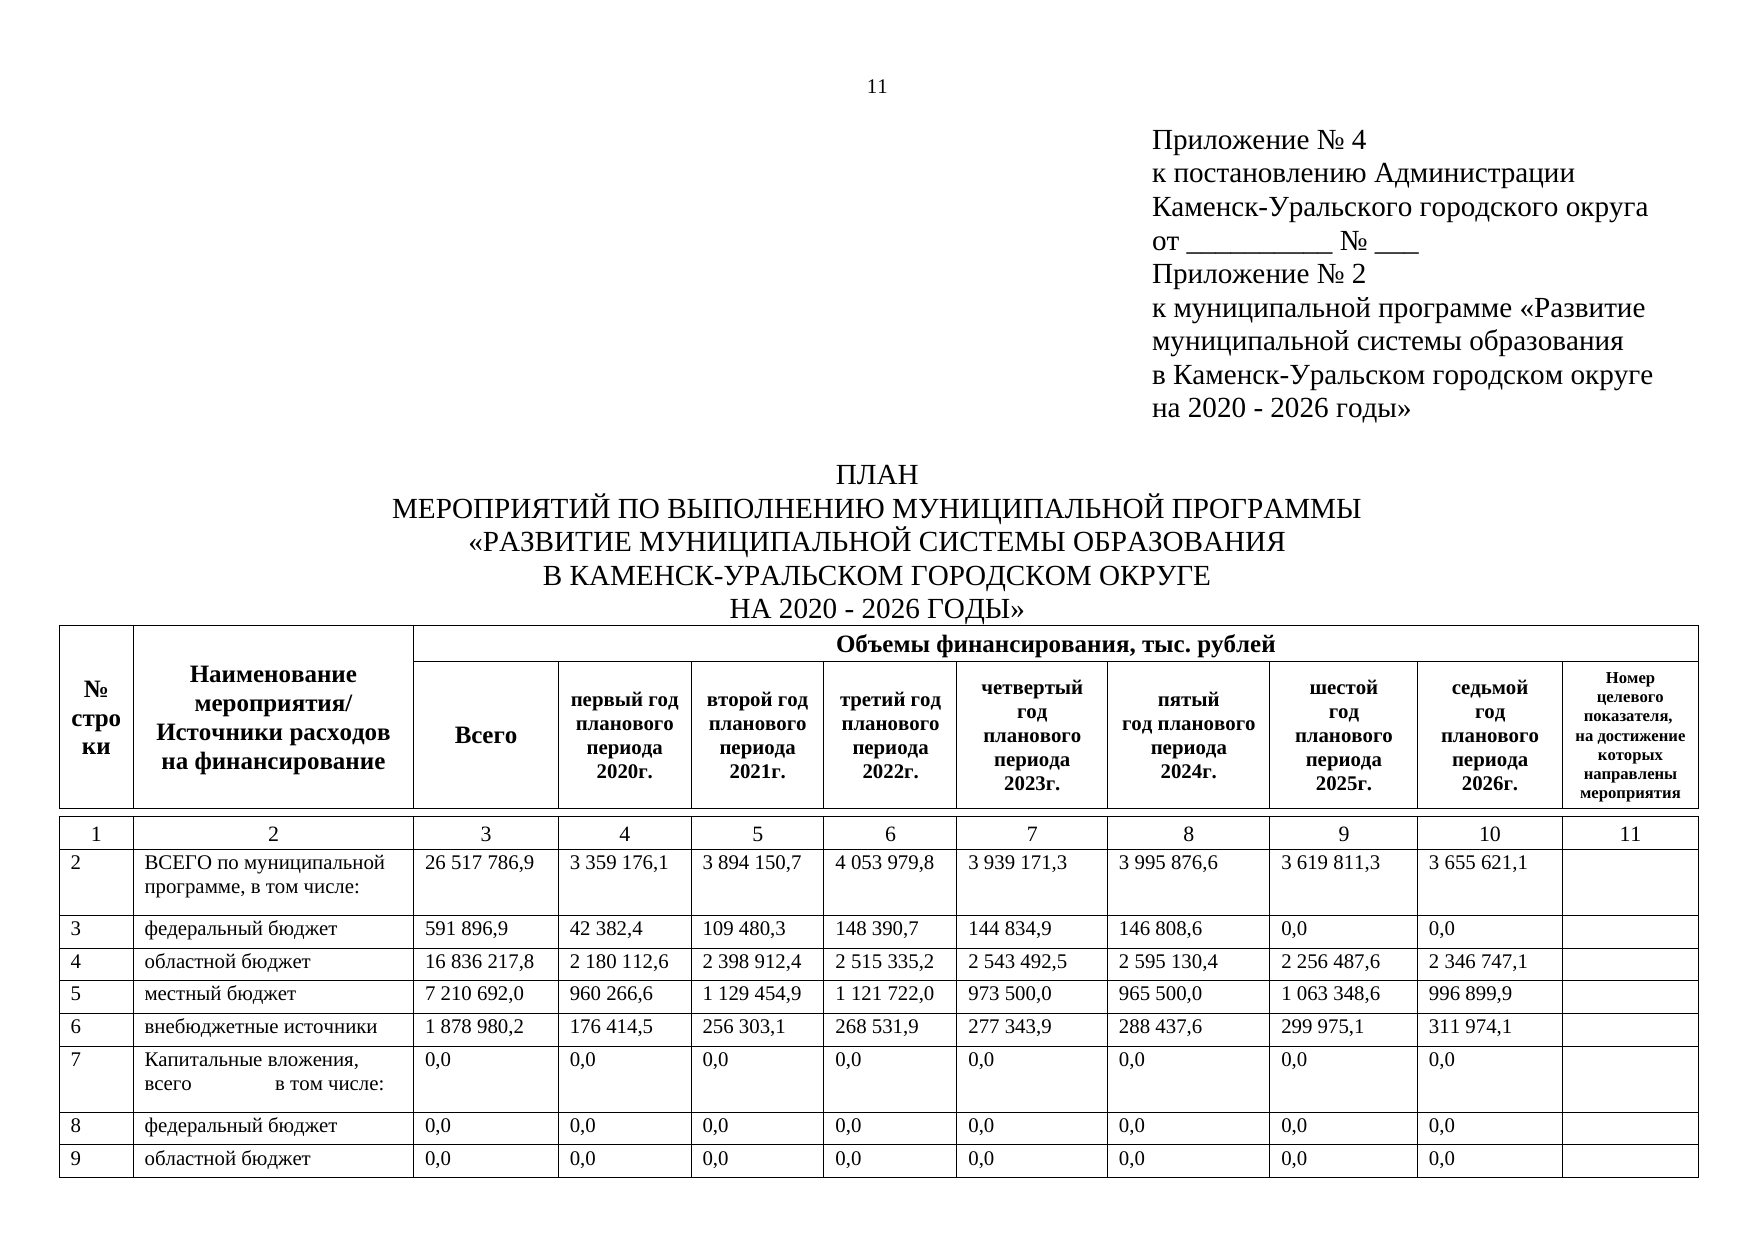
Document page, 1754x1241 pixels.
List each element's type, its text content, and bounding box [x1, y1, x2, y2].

table_cell 0,0 [1270, 1145, 1417, 1177]
table_cell 42 382,4 [559, 916, 691, 947]
table_cell 0,0 [414, 1145, 558, 1177]
table_cell 109 480,3 [692, 916, 823, 947]
table_cell седьмой год планового периода 2026г. [1418, 662, 1562, 808]
table_cell 0,0 [1108, 1047, 1269, 1112]
table_cell 1 121 722,0 [824, 981, 956, 1013]
table_cell [1563, 850, 1698, 915]
table_cell 0,0 [559, 1113, 691, 1144]
table_cell 0,0 [414, 1113, 558, 1144]
table_cell 2 595 130,4 [1108, 949, 1269, 980]
table_cell областной бюджет [134, 1145, 413, 1177]
table_cell 591 896,9 [414, 916, 558, 947]
table_cell внебюджетные источники [134, 1014, 413, 1046]
table_cell 2 346 747,1 [1418, 949, 1562, 980]
table_cell 0,0 [1108, 1145, 1269, 1177]
table_cell 277 343,9 [957, 1014, 1107, 1046]
table_cell 0,0 [957, 1113, 1107, 1144]
table_cell областной бюджет [134, 949, 413, 980]
table_cell 1 063 348,6 [1270, 981, 1417, 1013]
text Каменск-Уральского городского округа [29, 189, 1724, 223]
table_cell 996 899,9 [1418, 981, 1562, 1013]
table_cell 0,0 [824, 1145, 956, 1177]
text В КАМЕНСК-УРАЛЬСКОМ ГОРОДСКОМ ОКРУГЕ [29, 558, 1724, 592]
table_header 3 [414, 817, 558, 849]
table_cell 0,0 [1418, 1047, 1562, 1112]
table_header Объемы финансирования, тыс. рублей [414, 626, 1698, 661]
text «РАЗВИТИЕ МУНИЦИПАЛЬНОЙ СИСТЕМЫ ОБРАЗОВАНИЯ [29, 524, 1724, 558]
table_cell 1 129 454,9 [692, 981, 823, 1013]
table_cell 0,0 [1270, 1113, 1417, 1144]
text Приложение № 4 [29, 122, 1724, 156]
table_cell 8 [60, 1113, 133, 1144]
table_cell 960 266,6 [559, 981, 691, 1013]
table_cell второй год планового периода 2021г. [692, 662, 823, 808]
table_cell 146 808,6 [1108, 916, 1269, 947]
table_cell 311 974,1 [1418, 1014, 1562, 1046]
table_cell 3 619 811,3 [1270, 850, 1417, 915]
table_header 7 [957, 817, 1107, 849]
table_cell 0,0 [824, 1047, 956, 1112]
table_cell 2 180 112,6 [559, 949, 691, 980]
table_cell 0,0 [559, 1145, 691, 1177]
table_cell 0,0 [1270, 916, 1417, 947]
table_header 1 [60, 817, 133, 849]
table_cell 26 517 786,9 [414, 850, 558, 915]
table_cell 3 894 150,7 [692, 850, 823, 915]
text ПЛАН [29, 457, 1724, 491]
table_cell 0,0 [1418, 1113, 1562, 1144]
table_cell 0,0 [957, 1047, 1107, 1112]
table_cell 0,0 [559, 1047, 691, 1112]
text к муниципальной программе «Развитие [29, 290, 1724, 323]
table_cell четвертый год планового периода 2023г. [957, 662, 1107, 808]
table_cell 0,0 [1418, 916, 1562, 947]
table_cell 3 359 176,1 [559, 850, 691, 915]
table_cell 5 [60, 981, 133, 1013]
table_cell 144 834,9 [957, 916, 1107, 947]
table_cell пятый год планового периода 2024г. [1108, 662, 1269, 808]
table_cell 3 995 876,6 [1108, 850, 1269, 915]
table_header 2 [134, 817, 413, 849]
table_cell 0,0 [692, 1113, 823, 1144]
table_cell 0,0 [824, 1113, 956, 1144]
table_cell 1 878 980,2 [414, 1014, 558, 1046]
table_header № строки [60, 626, 133, 808]
table_cell 2 398 912,4 [692, 949, 823, 980]
table_cell местный бюджет [134, 981, 413, 1013]
table_cell 2 543 492,5 [957, 949, 1107, 980]
table_cell [1563, 981, 1698, 1013]
table_cell 268 531,9 [824, 1014, 956, 1046]
table_cell ВСЕГО по муниципальной программе, в том числе: [134, 850, 413, 915]
table_header 9 [1270, 817, 1417, 849]
table_cell 288 437,6 [1108, 1014, 1269, 1046]
table_cell федеральный бюджет [134, 916, 413, 947]
table_cell 176 414,5 [559, 1014, 691, 1046]
table_cell 0,0 [1270, 1047, 1417, 1112]
table_cell [1563, 1145, 1698, 1177]
table_cell [1563, 1014, 1698, 1046]
table_cell 0,0 [414, 1047, 558, 1112]
table_header 4 [559, 817, 691, 849]
table_cell третий год планового периода 2022г. [824, 662, 956, 808]
table_cell Капитальные вложения, всего в том числе: [134, 1047, 413, 1112]
table_header Наименование мероприятия/ Источники расходов на финансирование [134, 626, 413, 808]
table_cell 965 500,0 [1108, 981, 1269, 1013]
table_cell 16 836 217,8 [414, 949, 558, 980]
table_cell 2 515 335,2 [824, 949, 956, 980]
table_cell 9 [60, 1145, 133, 1177]
table_cell 0,0 [1418, 1145, 1562, 1177]
table_cell 4 [60, 949, 133, 980]
text муниципальной системы образования [29, 323, 1724, 357]
table_header 6 [824, 817, 956, 849]
table_cell 0,0 [1108, 1113, 1269, 1144]
table_cell 3 [60, 916, 133, 947]
text в Каменск-Уральском городском округе [29, 357, 1724, 390]
text НА 2020 - 2026 ГОДЫ» [29, 592, 1724, 625]
table_cell первый год планового периода 2020г. [559, 662, 691, 808]
table_cell [1563, 1047, 1698, 1112]
table_header 5 [692, 817, 823, 849]
table_cell 2 [60, 850, 133, 915]
table_cell Всего [414, 662, 558, 808]
table_cell 3 939 171,3 [957, 850, 1107, 915]
table_cell 0,0 [692, 1145, 823, 1177]
table_cell 0,0 [692, 1047, 823, 1112]
table_header 11 [1563, 817, 1698, 849]
table_cell шестой год планового периода 2025г. [1270, 662, 1417, 808]
table_cell 7 [60, 1047, 133, 1112]
text Приложение № 2 [29, 256, 1724, 290]
text на 2020 - 2026 годы» [29, 390, 1724, 424]
table_cell 4 053 979,8 [824, 850, 956, 915]
text к постановлению Администрации [29, 156, 1724, 189]
table_cell 3 655 621,1 [1418, 850, 1562, 915]
table_cell 148 390,7 [824, 916, 956, 947]
table_cell [1563, 1113, 1698, 1144]
table_cell 2 256 487,6 [1270, 949, 1417, 980]
table_cell 6 [60, 1014, 133, 1046]
table_cell 973 500,0 [957, 981, 1107, 1013]
table_cell Номер целевого показателя, на достижение которых направлены мероприятия [1563, 662, 1698, 808]
text от __________ № ___ [29, 223, 1724, 256]
table_cell федеральный бюджет [134, 1113, 413, 1144]
table_cell 256 303,1 [692, 1014, 823, 1046]
table_header 10 [1418, 817, 1562, 849]
table_header 8 [1108, 817, 1269, 849]
table_cell [1563, 949, 1698, 980]
table_cell 7 210 692,0 [414, 981, 558, 1013]
text МЕРОПРИЯТИЙ ПО ВЫПОЛНЕНИЮ МУНИЦИПАЛЬНОЙ ПРОГРАММЫ [29, 491, 1724, 524]
table_cell [1563, 916, 1698, 947]
table_cell 299 975,1 [1270, 1014, 1417, 1046]
table_cell 0,0 [957, 1145, 1107, 1177]
